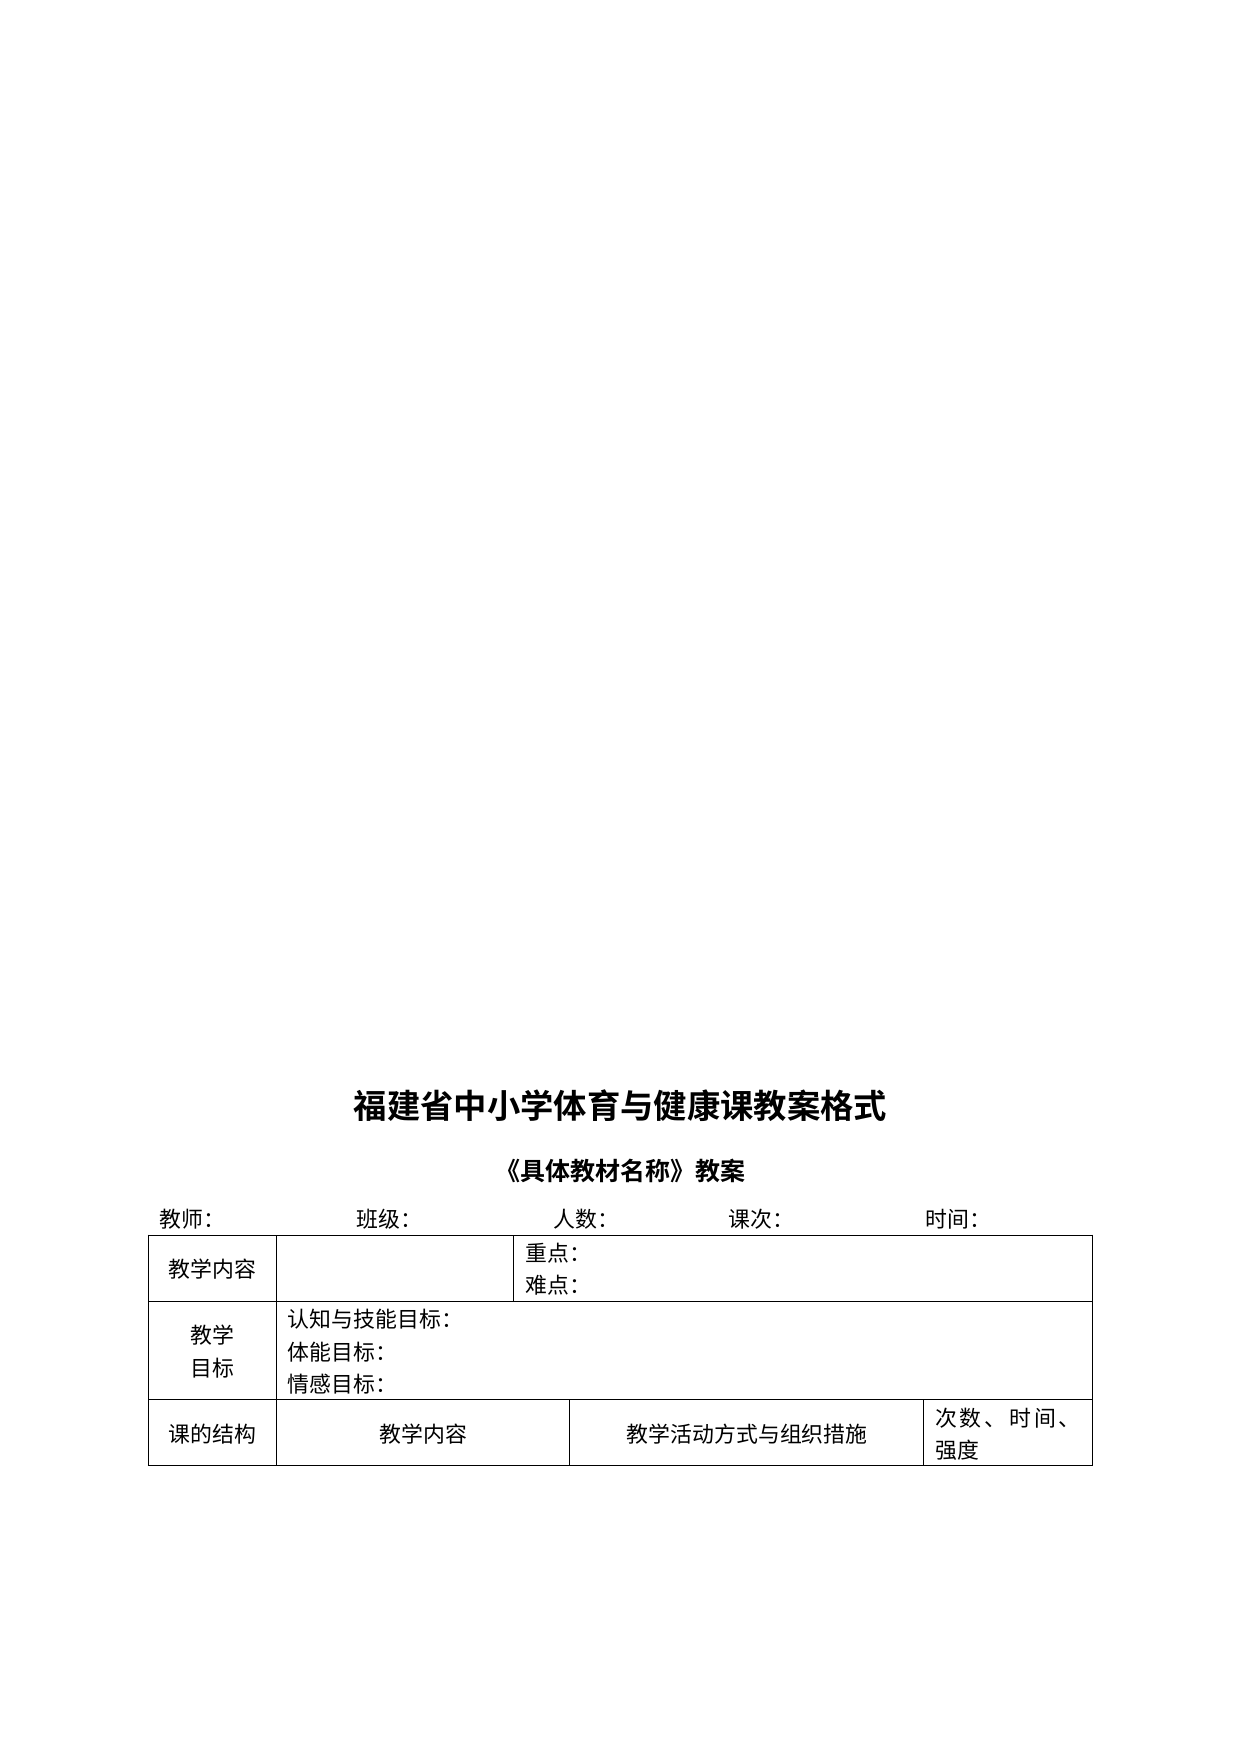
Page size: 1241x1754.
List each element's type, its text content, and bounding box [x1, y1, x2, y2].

table_cell 教学 目标 [149, 1302, 276, 1399]
text 《具体教材名称》教案 [159, 1137, 1081, 1202]
text 教师： 班级： 人数： 课次： 时间： [159, 1202, 1081, 1234]
table_cell 教学内容 [277, 1400, 569, 1465]
table_header 教学内容 [149, 1236, 276, 1301]
table_header 重点： 难点： [514, 1236, 1092, 1301]
table_cell 教学活动方式与组织措施 [570, 1400, 923, 1465]
table_cell 课的结构 [149, 1400, 276, 1465]
table_cell 次数、时间、强度 [924, 1400, 1092, 1465]
text 福建省中小学体育与健康课教案格式 [159, 1072, 1081, 1137]
table_header [277, 1236, 513, 1301]
table_cell 认知与技能目标： 体能目标： 情感目标： [277, 1302, 1092, 1399]
